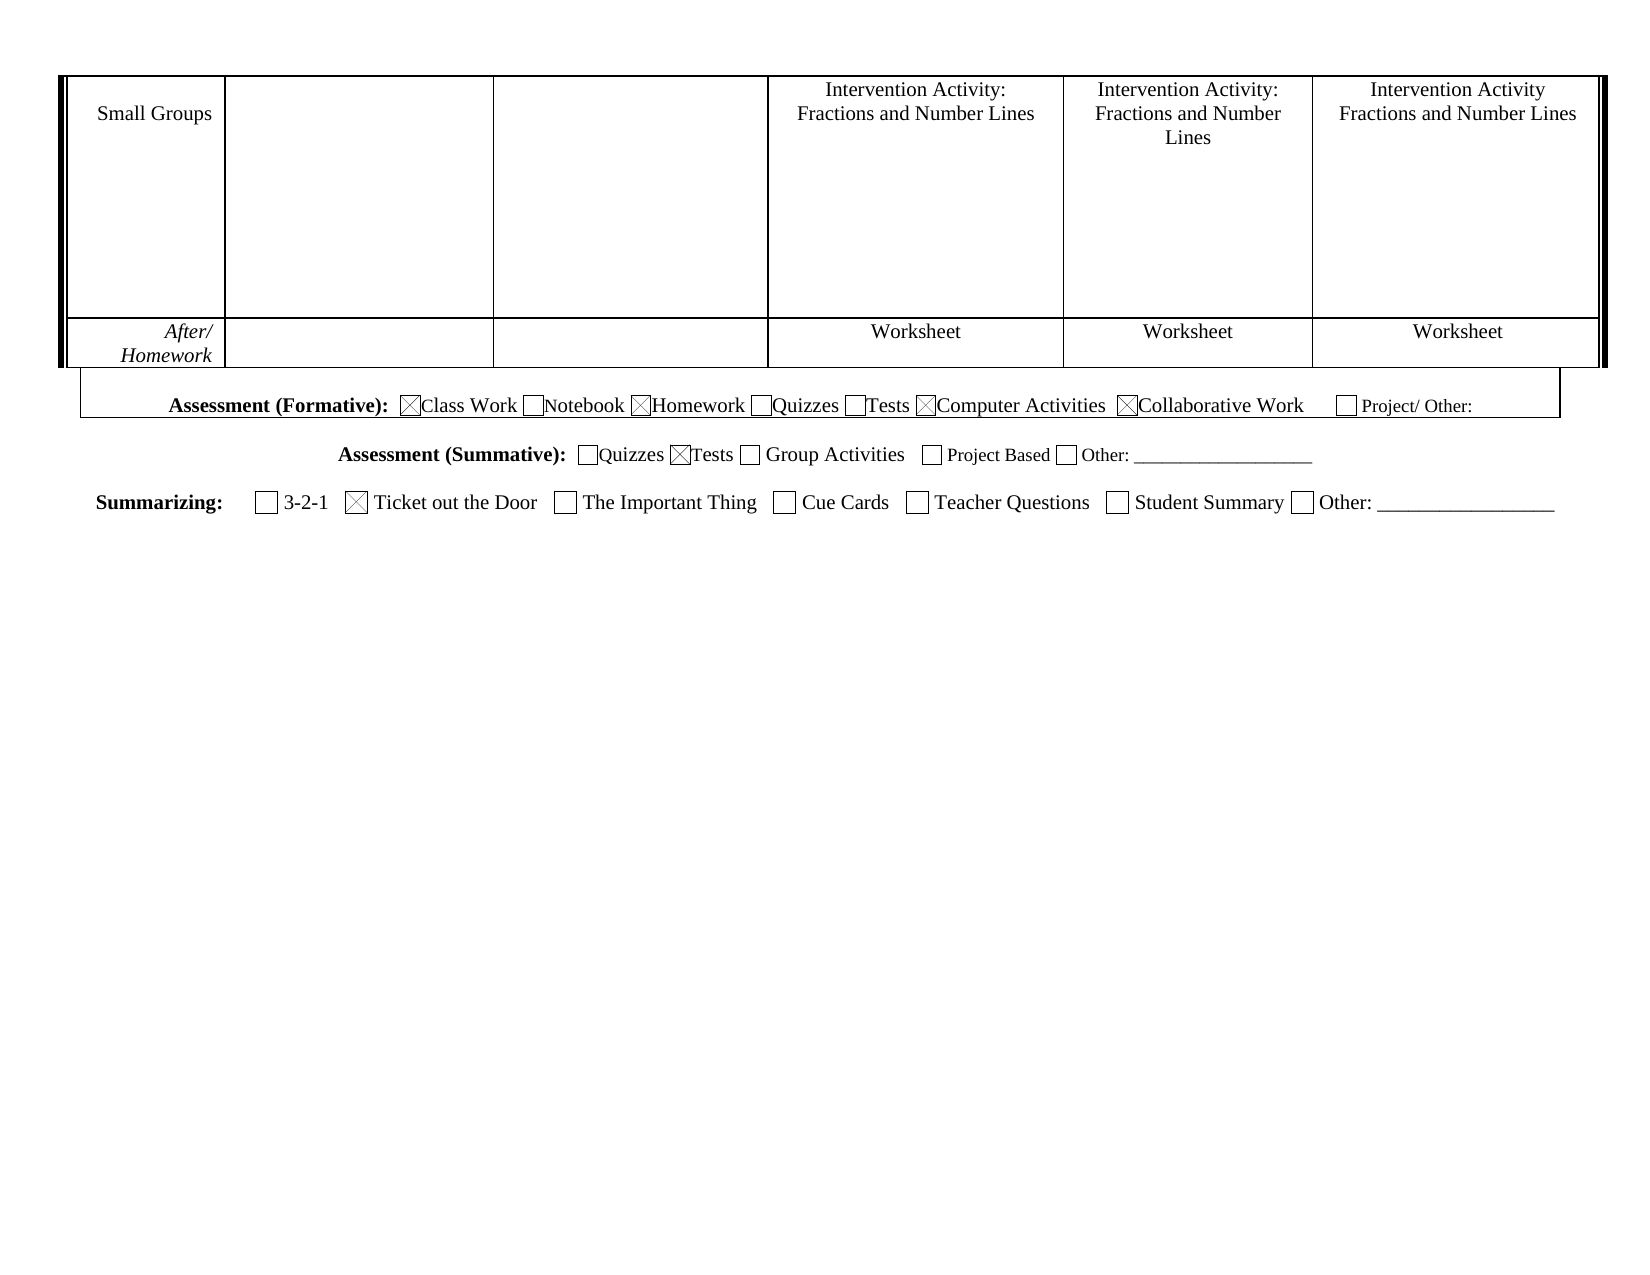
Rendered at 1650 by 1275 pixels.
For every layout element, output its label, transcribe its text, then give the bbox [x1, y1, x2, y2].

table_cell [494, 319, 767, 367]
table_cell [226, 319, 493, 367]
table_cell Worksheet [1064, 319, 1312, 367]
text Summarizing: 3-2-1 Ticket out the Door The Important Thing Cue Cards Teacher Questions Student Summary Other: _________________ [368, 490, 1575, 514]
table_cell Small Groups [68, 77, 224, 317]
text Assessment (Summative): Quizzes Tests Group Activities Project Based Other: ___________________ [75, 442, 1575, 466]
table_cell Intervention Activity Fractions and Number Lines [1313, 77, 1598, 317]
table_cell Intervention Activity: Fractions and Number Lines [1064, 77, 1312, 317]
table_cell After/Homework [68, 319, 224, 367]
table_cell Worksheet [769, 319, 1063, 367]
table_cell Worksheet [1313, 319, 1598, 367]
table_cell [226, 77, 493, 317]
table_cell Assessment (Formative): Class Work Notebook Homework Quizzes Tests Computer Activities Collaborative Work Project/ Other: [81, 368, 1559, 417]
table_cell Intervention Activity: Fractions and Number Lines [769, 77, 1063, 317]
table_cell [494, 77, 767, 317]
